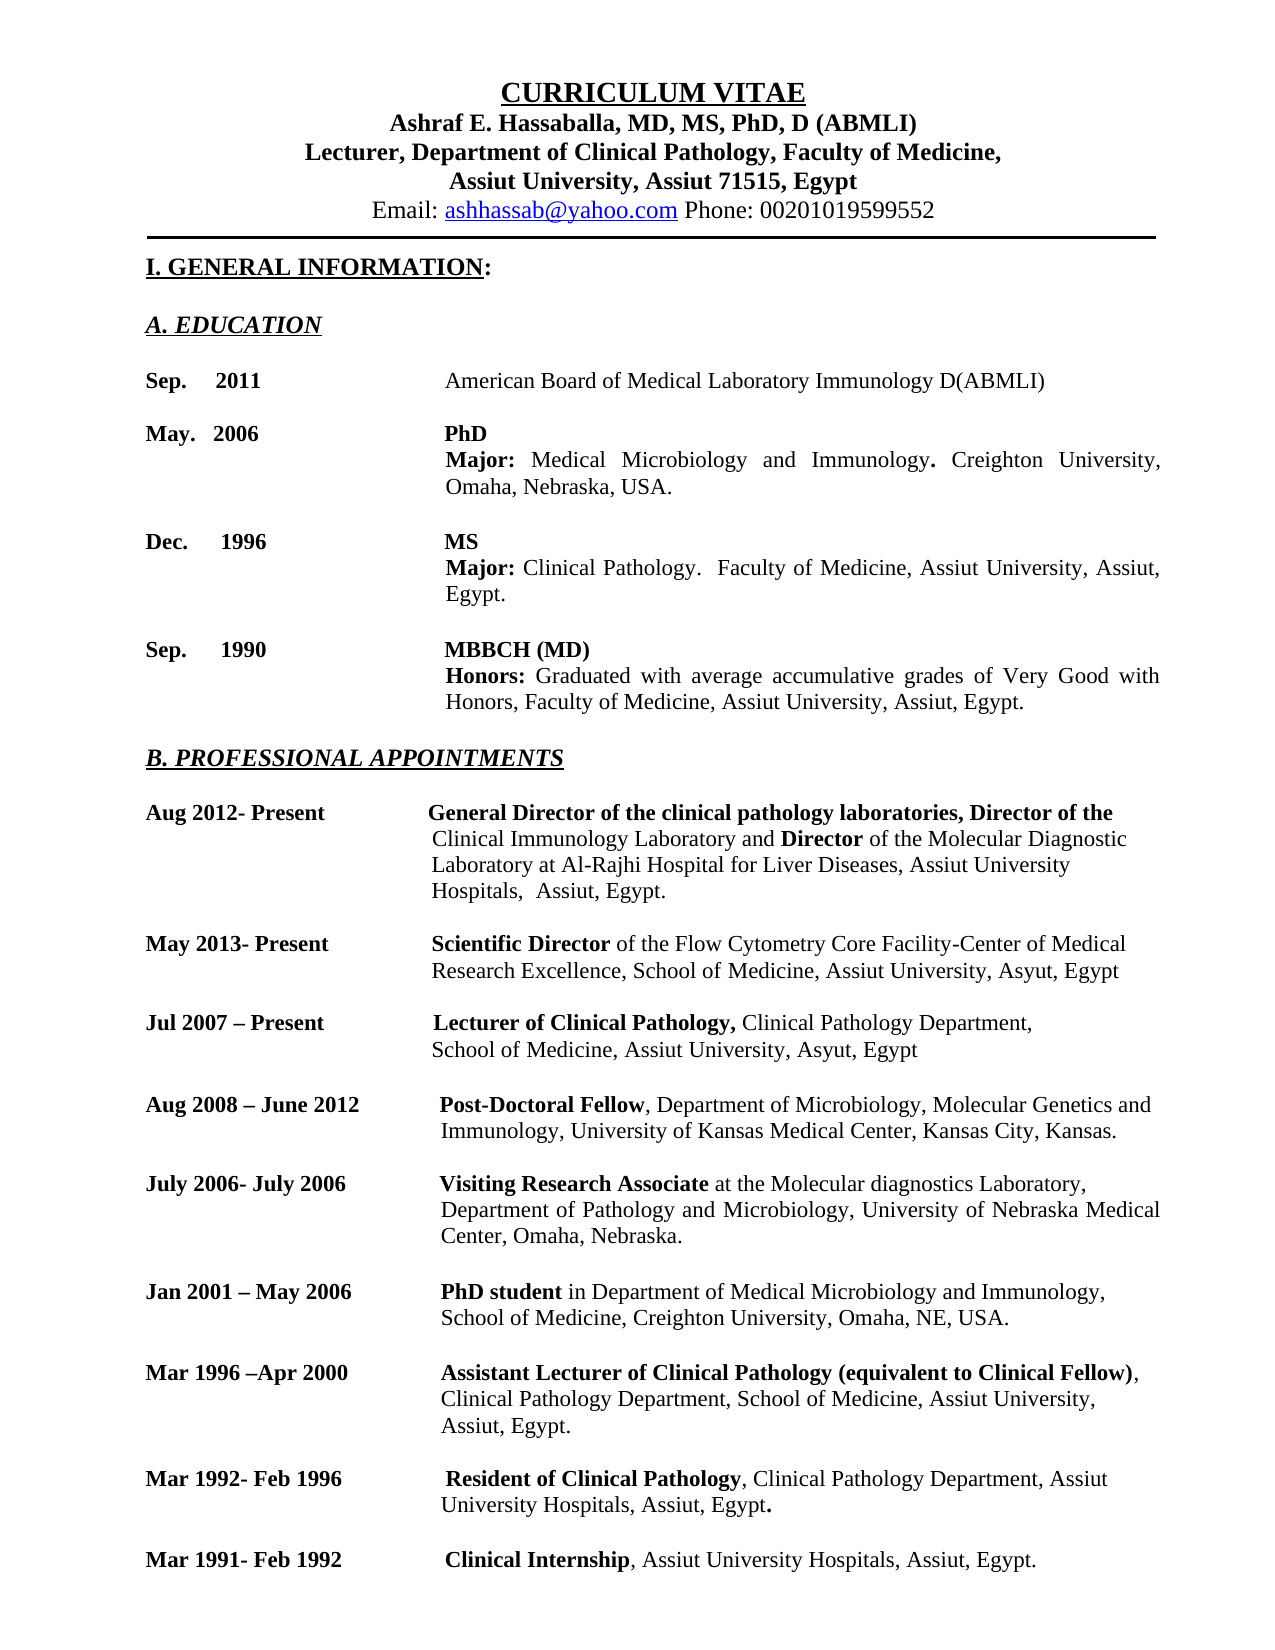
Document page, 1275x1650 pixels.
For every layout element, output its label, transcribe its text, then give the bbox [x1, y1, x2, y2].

text May 2013- Present Scientific Director of the Flow Cytometry Core Facility-Center of Medical [145, 930, 1161, 957]
text Lecturer, Department of Clinical Pathology, Faculty of Medicine, [145, 137, 1161, 166]
text Dec. 1996 MS [145, 528, 1161, 554]
text Major: Medical Microbiology and Immunology. Creighton University, Omaha, Nebraska, USA. [445, 446, 1161, 499]
text Sep. 2011 American Board of Medical Laboratory Immunology D(ABMLI) [145, 367, 1161, 394]
text Jan 2001 – May 2006 PhD student in Department of Medical Microbiology and Immunology, School of Medicine, Creighton University, Omaha, NE, USA. [145, 1278, 1161, 1330]
subtitle Ashraf E. Hassaballa, MD, MS, PhD, D (ABMLI) [145, 108, 1161, 137]
text Clinical Immunology Laboratory and Director of the Molecular Diagnostic [145, 825, 1161, 851]
text Aug 2012- Present General Director of the clinical pathology laboratories, Director of the [145, 798, 1161, 825]
text Mar 1991- Feb 1992 Clinical Internship, Assiut University Hospitals, Assiut, Egypt. [145, 1546, 1161, 1572]
text Major: Clinical Pathology. Faculty of Medicine, Assiut University, Assiut, Egypt. [145, 554, 1161, 607]
text I. GENERAL INFORMATION: [145, 252, 1161, 281]
text Hospitals, Assiut, Egypt. [145, 878, 1161, 904]
text Sep. 1990 MBBCH (MD) [145, 636, 1161, 662]
text Jul 2007 – Present Lecturer of Clinical Pathology, Clinical Pathology Department, [145, 1009, 1161, 1036]
text Aug 2008 – June 2012 Post-Doctoral Fellow, Department of Microbiology, Molecular Genetics and [145, 1091, 1161, 1117]
text Laboratory at Al-Rajhi Hospital for Liver Diseases, Assiut University [145, 851, 1161, 878]
text A. EDUCATION [145, 310, 1161, 338]
text B. PROFESSIONAL APPOINTMENTS [145, 743, 1161, 772]
text Assiut University, Assiut 71515, Egypt [145, 166, 1161, 195]
subtitle CURRICULUM VITAE [145, 75, 1161, 108]
text May. 2006 PhD [145, 420, 1161, 446]
text Mar 1996 –Apr 2000 Assistant Lecturer of Clinical Pathology (equivalent to Clinical Fellow), Clinical Pathology Department, School of Medicine, Assiut University, Assiut, Egypt. [145, 1359, 1161, 1438]
text Honors: Graduated with average accumulative grades of Very Good with Honors, Faculty of Medicine, Assiut University, Assiut, Egypt. [445, 662, 1161, 715]
text Research Excellence, School of Medicine, Assiut University, Asyut, Egypt [145, 957, 1161, 983]
text School of Medicine, Assiut University, Asyut, Egypt [145, 1036, 1161, 1062]
text Department of Pathology and Microbiology, University of Nebraska Medical Center, Omaha, Nebraska. [441, 1196, 1161, 1249]
text July 2006- July 2006 Visiting Research Associate at the Molecular diagnostics Laboratory, [145, 1170, 1161, 1196]
text Immunology, University of Kansas Medical Center, Kansas City, Kansas. [145, 1117, 1161, 1143]
text Email: ashhassab@yahoo.com Phone: 00201019599552 [145, 195, 1161, 223]
text Mar 1992- Feb 1996 Resident of Clinical Pathology, Clinical Pathology Department, Assiut University Hospitals, Assiut, Egypt. [145, 1464, 1161, 1517]
